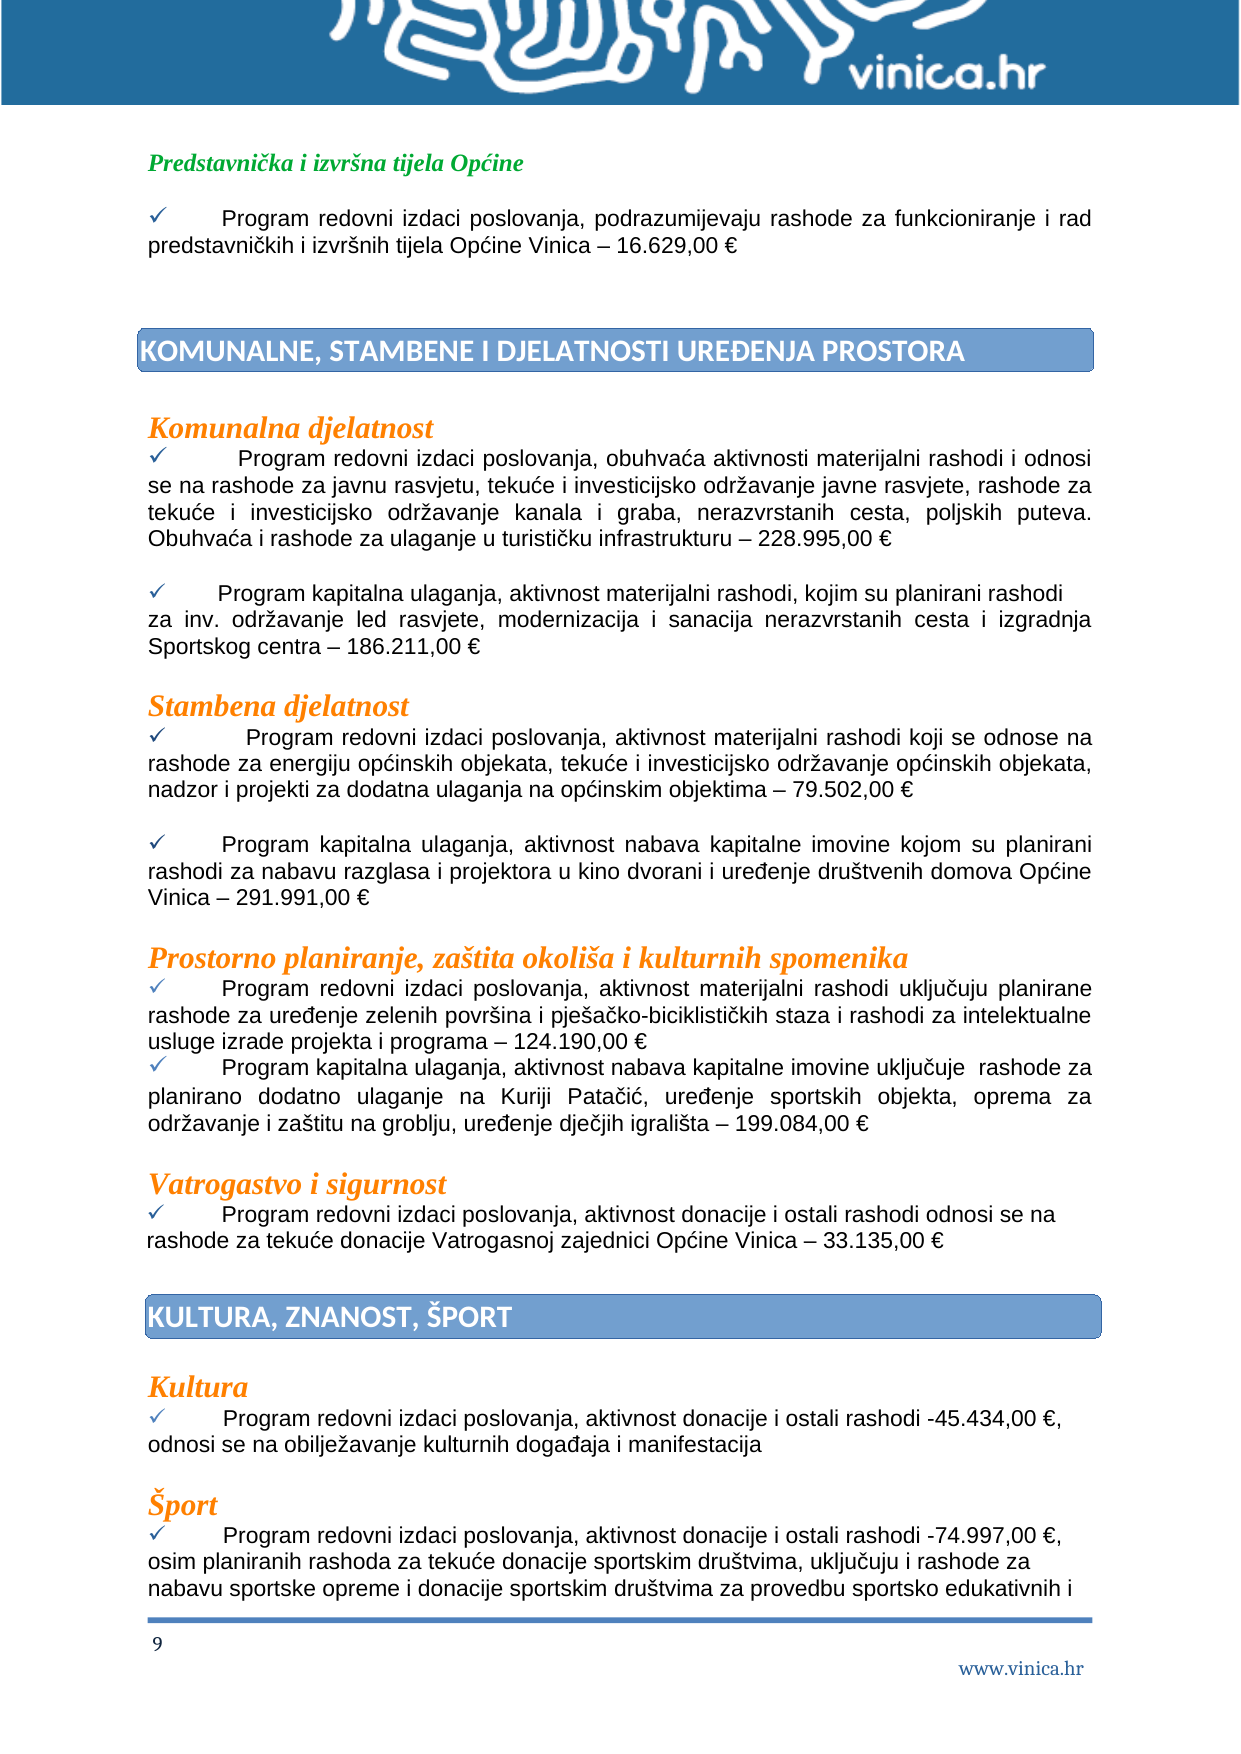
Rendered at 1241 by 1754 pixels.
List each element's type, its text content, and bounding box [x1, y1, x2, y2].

list Program redovni izdaci poslovanja, aktivnost donacije i ostali rashodi -74.997,00 €, [148, 1522, 1093, 1548]
text odnosi se na obilježavanje kulturnih događaja i manifestacija [148, 1431, 1093, 1457]
list Program redovni izdaci poslovanja, aktivnost materijalni rashodi koji se odnose na rashode za energiju općinskih objekata, tekuće i investicijsko održavanje općinskih objekata, nadzor i projekti za dodatna ulaganja na općinskim objektima – 79.502,00 € [148, 724, 1093, 803]
text Komunalna djelatnost [148, 409, 1093, 445]
list Program kapitalna ulaganja, aktivnost nabava kapitalne imovine uključuje rashode za planirano dodatno ulaganje na Kuriji Patačić, uređenje sportskih objekta, oprema za održavanje i zaštitu na groblju, uređenje dječjih igrališta – 199.084,00 € [148, 1054, 1093, 1136]
text Šport [148, 1486, 1093, 1522]
list Program redovni izdaci poslovanja, podrazumijevaju rashode za funkcioniranje i rad predstavničkih i izvršnih tijela Općine Vinica – 16.629,00 € [148, 205, 1093, 258]
text Vatrogastvo i sigurnost [148, 1165, 1093, 1201]
text rashode za tekuće donacije Vatrogasnoj zajednici Općine Vinica – 33.135,00 € [146, 1227, 1093, 1254]
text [148, 1548, 1093, 1601]
text Prostorno planiranje, zaštita okoliša i kulturnih spomenika [148, 939, 1093, 975]
text Kultura [148, 1369, 1093, 1404]
picture [0, 0, 1241, 105]
list Program redovni izdaci poslovanja, aktivnost donacije i ostali rashodi -45.434,00 €, [148, 1404, 1093, 1431]
list Program redovni izdaci poslovanja, aktivnost donacije i ostali rashodi odnosi se na [146, 1201, 1093, 1227]
text Stambena djelatnost [148, 688, 1093, 724]
list Program redovni izdaci poslovanja, aktivnost materijalni rashodi uključuju planirane rashode za uređenje zelenih površina i pješačko-biciklističkih staza i rashodi za intelektualne usluge izrade projekta i programa – 124.190,00 € [148, 975, 1093, 1054]
list Program kapitalna ulaganja, aktivnost materijalni rashodi, kojim su planirani rashodi [148, 580, 1093, 606]
text Predstavnička i izvršna tijela Općine [148, 148, 1093, 176]
list za inv. održavanje led rasvjete, modernizacija i sanacija nerazvrstanih cesta i izgradnja Sportskog centra – 186.211,00 € [148, 606, 1093, 659]
list Program kapitalna ulaganja, aktivnost nabava kapitalne imovine kojom su planirani rashodi za nabavu razglasa i projektora u kino dvorani i uređenje društvenih domova Općine Vinica – 291.991,00 € [148, 831, 1093, 911]
list Program redovni izdaci poslovanja, obuhvaća aktivnosti materijalni rashodi i odnosi se na rashode za javnu rasvjetu, tekuće i investicijsko održavanje javne rasvjete, rashode za tekuće i investicijsko održavanje kanala i graba, nerazvrstanih cesta, poljskih puteva. Obuhvaća i rashode za ulaganje u turističku infrastrukturu – 228.995,00 € [148, 445, 1093, 551]
